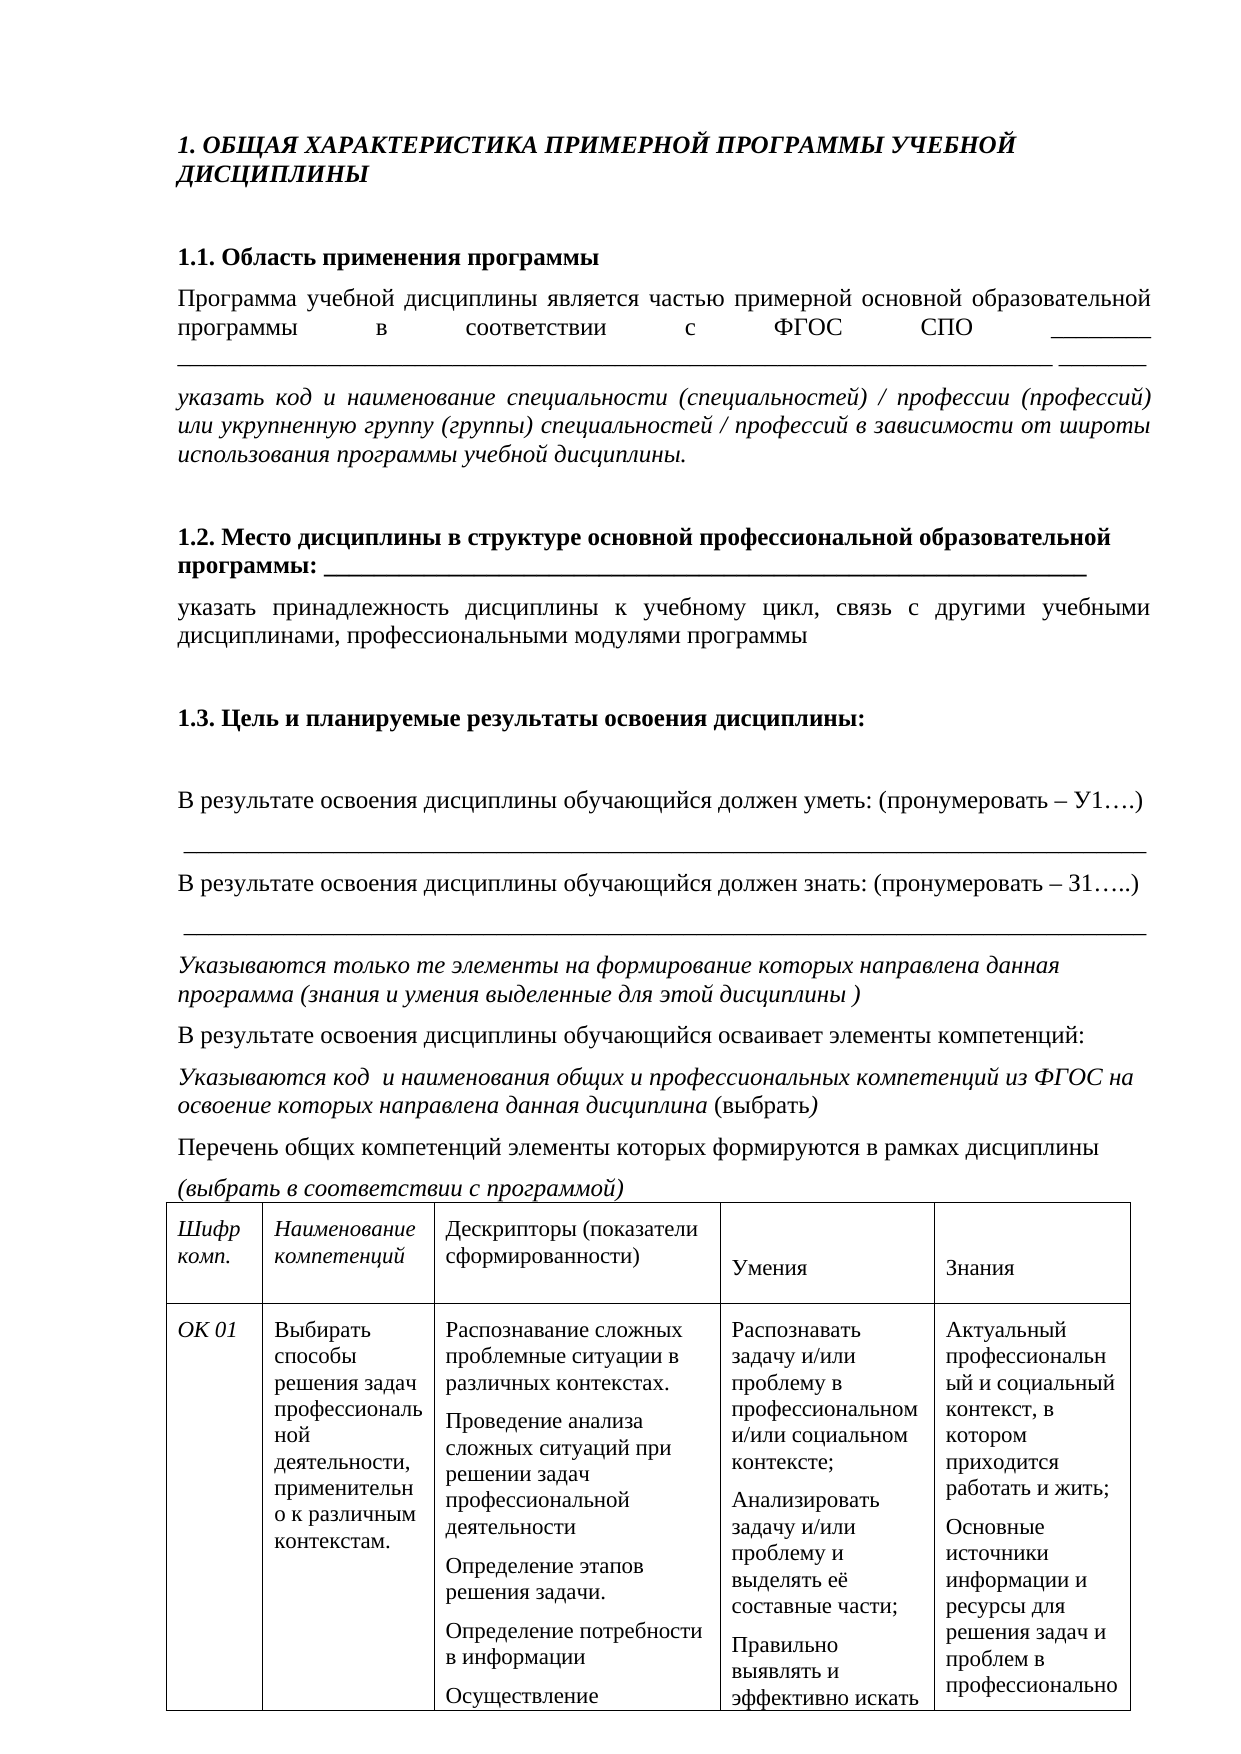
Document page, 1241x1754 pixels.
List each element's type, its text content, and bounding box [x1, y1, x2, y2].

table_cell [935, 1304, 1130, 1710]
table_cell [263, 1304, 434, 1710]
table_cell ОК 01 [167, 1304, 262, 1710]
text 1.2. Место дисциплины в структуре основной профессиональной образовательной программы: _____________________________________________________________ [177, 522, 1152, 579]
text Программа учебной дисциплины является частью примерной основной образовательной программы в соответствии с ФГОС СПО ________ ______________________________________________________________________ _______ [177, 283, 1152, 369]
table_header Дескрипторы (показатели сформированности) [435, 1203, 720, 1302]
subtitle (выбрать в соответствии с программой) [177, 1173, 1152, 1202]
text Указываются код и наименования общих и профессиональных компетенций из ФГОС на освоение которых направлена данная дисциплина (выбрать) [177, 1062, 1152, 1119]
text Перечень общих компетенций элементы которых формируются в рамках дисциплины [177, 1132, 1152, 1161]
text _____________________________________________________________________________ [177, 827, 1152, 856]
table_header Умения [721, 1203, 934, 1302]
text Указываются только те элементы на формирование которых направлена данная программа (знания и умения выделенные для этой дисциплины ) [177, 951, 1152, 1008]
text указать принадлежность дисциплины к учебному цикл, связь с другими учебными дисциплинами, профессиональными модулями программы [177, 592, 1152, 649]
text В результате освоения дисциплины обучающийся осваивает элементы компетенций: [177, 1021, 1152, 1049]
text указать код и наименование специальности (специальностей) / профессии (профессий) или укрупненную группу (группы) специальностей / профессий в зависимости от широты использования программы учебной дисциплины. [177, 382, 1152, 468]
text 1.3. Цель и планируемые результаты освоения дисциплины: [177, 703, 1152, 732]
text В результате освоения дисциплины обучающийся должен знать: (пронумеровать – З1…..) [177, 868, 1152, 897]
table_header Знания [935, 1203, 1130, 1302]
text 1.1. Область применения программы [177, 242, 1152, 271]
text В результате освоения дисциплины обучающийся должен уметь: (пронумеровать – У1….) [177, 786, 1152, 814]
table_header Шифр комп. [167, 1203, 262, 1302]
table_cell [721, 1304, 934, 1710]
table_header Наименование компетенций [263, 1203, 434, 1302]
text _____________________________________________________________________________ [177, 909, 1152, 938]
text 1. ОБЩАЯ ХАРАКТЕРИСТИКА ПРИМЕРНОЙ ПРОГРАММЫ УЧЕБНОЙ ДИСЦИПЛИНЫ [177, 131, 1152, 188]
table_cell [435, 1304, 720, 1710]
